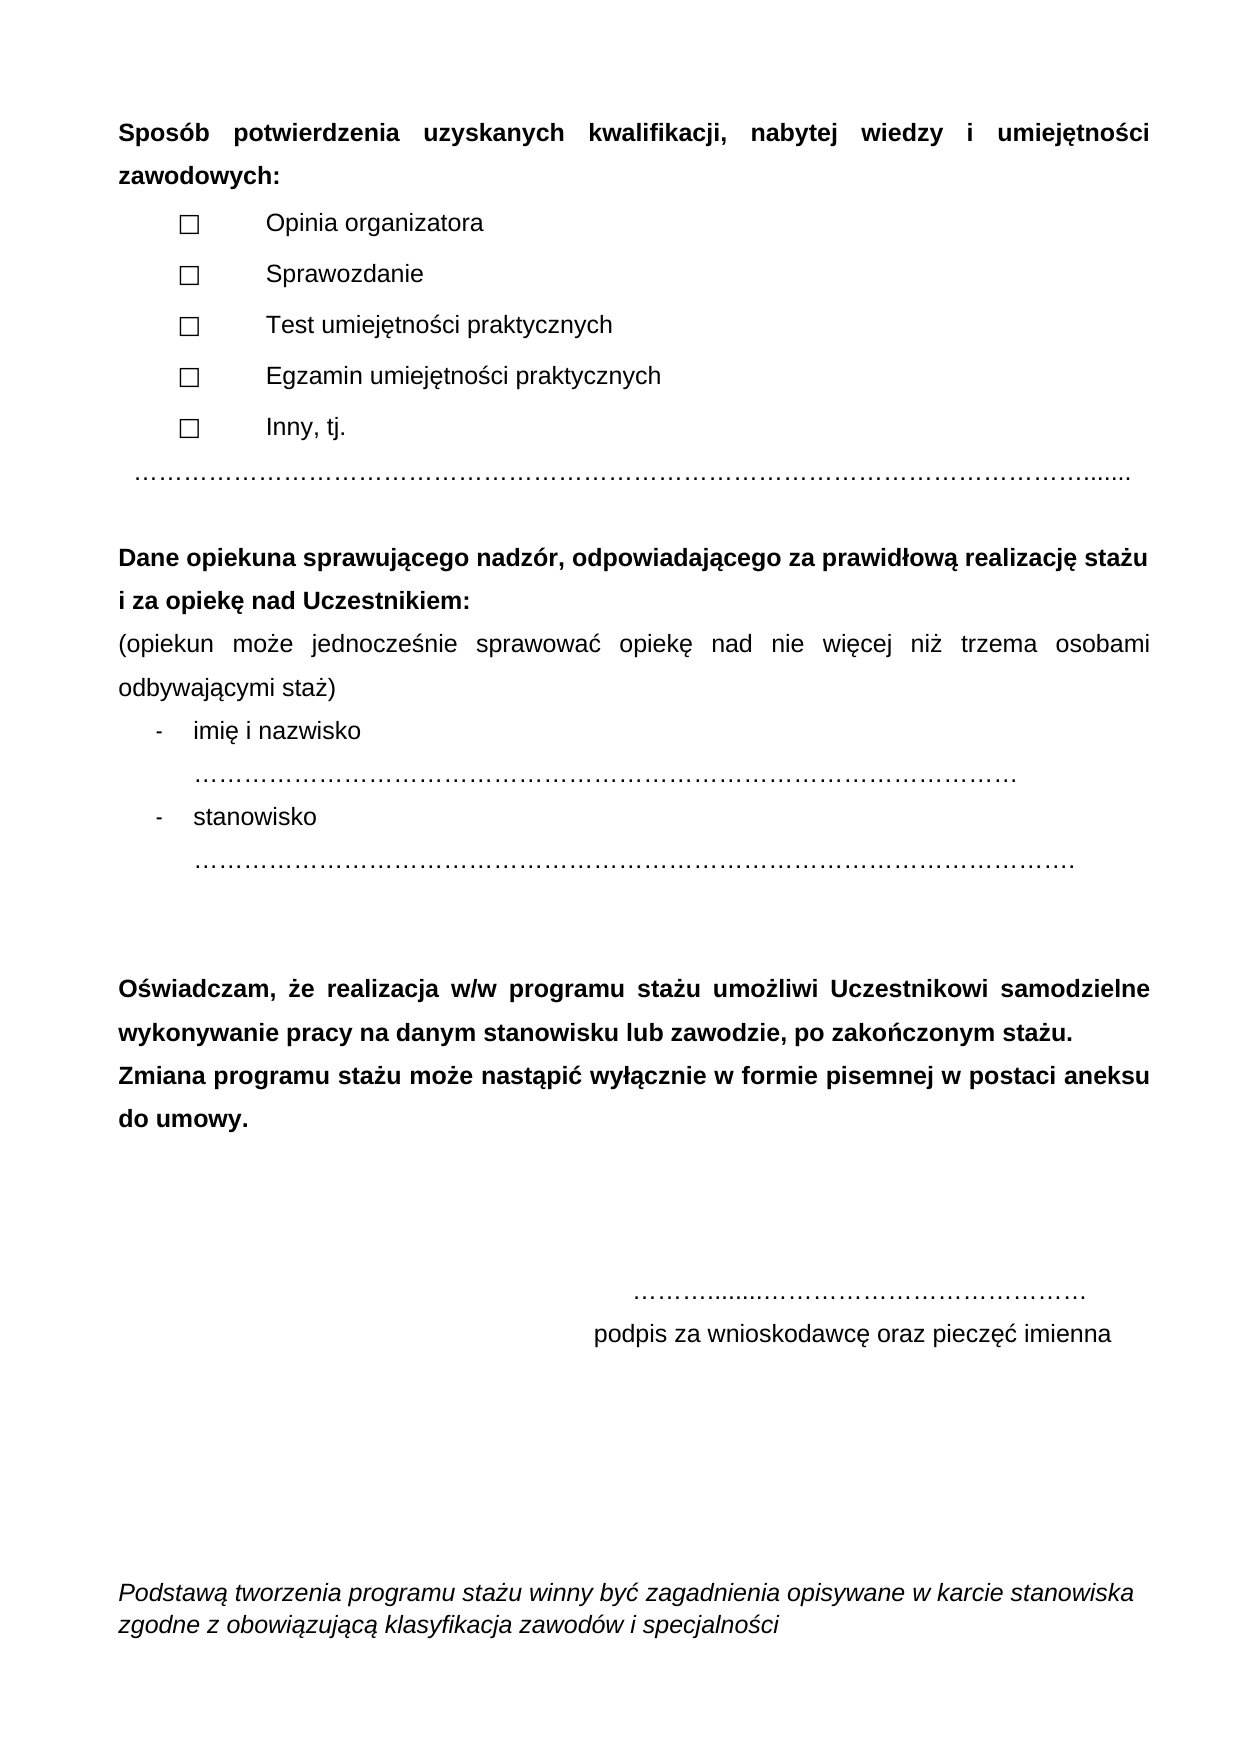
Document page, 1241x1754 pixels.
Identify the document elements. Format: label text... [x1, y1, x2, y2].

list Opinia organizatora [133, 204, 1152, 238]
list Sprawozdanie [133, 255, 1152, 289]
list stanowisko ……………………………………………………………………………………………. [156, 802, 1152, 874]
text (opiekun może jednocześnie sprawować opiekę nad nie więcej niż trzema osobami odbywającymi staż) [118, 629, 1152, 701]
list Test umiejętności praktycznych [133, 306, 1152, 341]
text Podstawą tworzenia programu stażu winny być zagadnienia opisywane w karcie stanowiska zgodne z obowiązującą klasyfikacja zawodów i specjalności [118, 1578, 1152, 1638]
list Inny, tj. ……………………………………………………………………………………………………....... [133, 408, 1152, 486]
text Sposób potwierdzenia uzyskanych kwalifikacji, nabytej wiedzy i umiejętności zawodowych: [118, 118, 1152, 190]
text ………........………………………………… [118, 1276, 1152, 1305]
text Oświadczam, że realizacja w/w programu stażu umożliwi Uczestnikowi samodzielne wykonywanie pracy na danym stanowisku lub zawodzie, po zakończonym stażu. [118, 974, 1152, 1046]
text podpis za wnioskodawcę oraz pieczęć imienna [118, 1319, 1152, 1348]
text Zmiana programu stażu może nastąpić wyłącznie w formie pisemnej w postaci aneksu do umowy. [118, 1061, 1152, 1133]
list imię i nazwisko ……………………………………………………………………………………… [156, 716, 1152, 788]
list Egzamin umiejętności praktycznych [133, 357, 1152, 392]
text Dane opiekuna sprawującego nadzór, odpowiadającego za prawidłową realizację stażu i za opiekę nad Uczestnikiem: [118, 543, 1152, 615]
